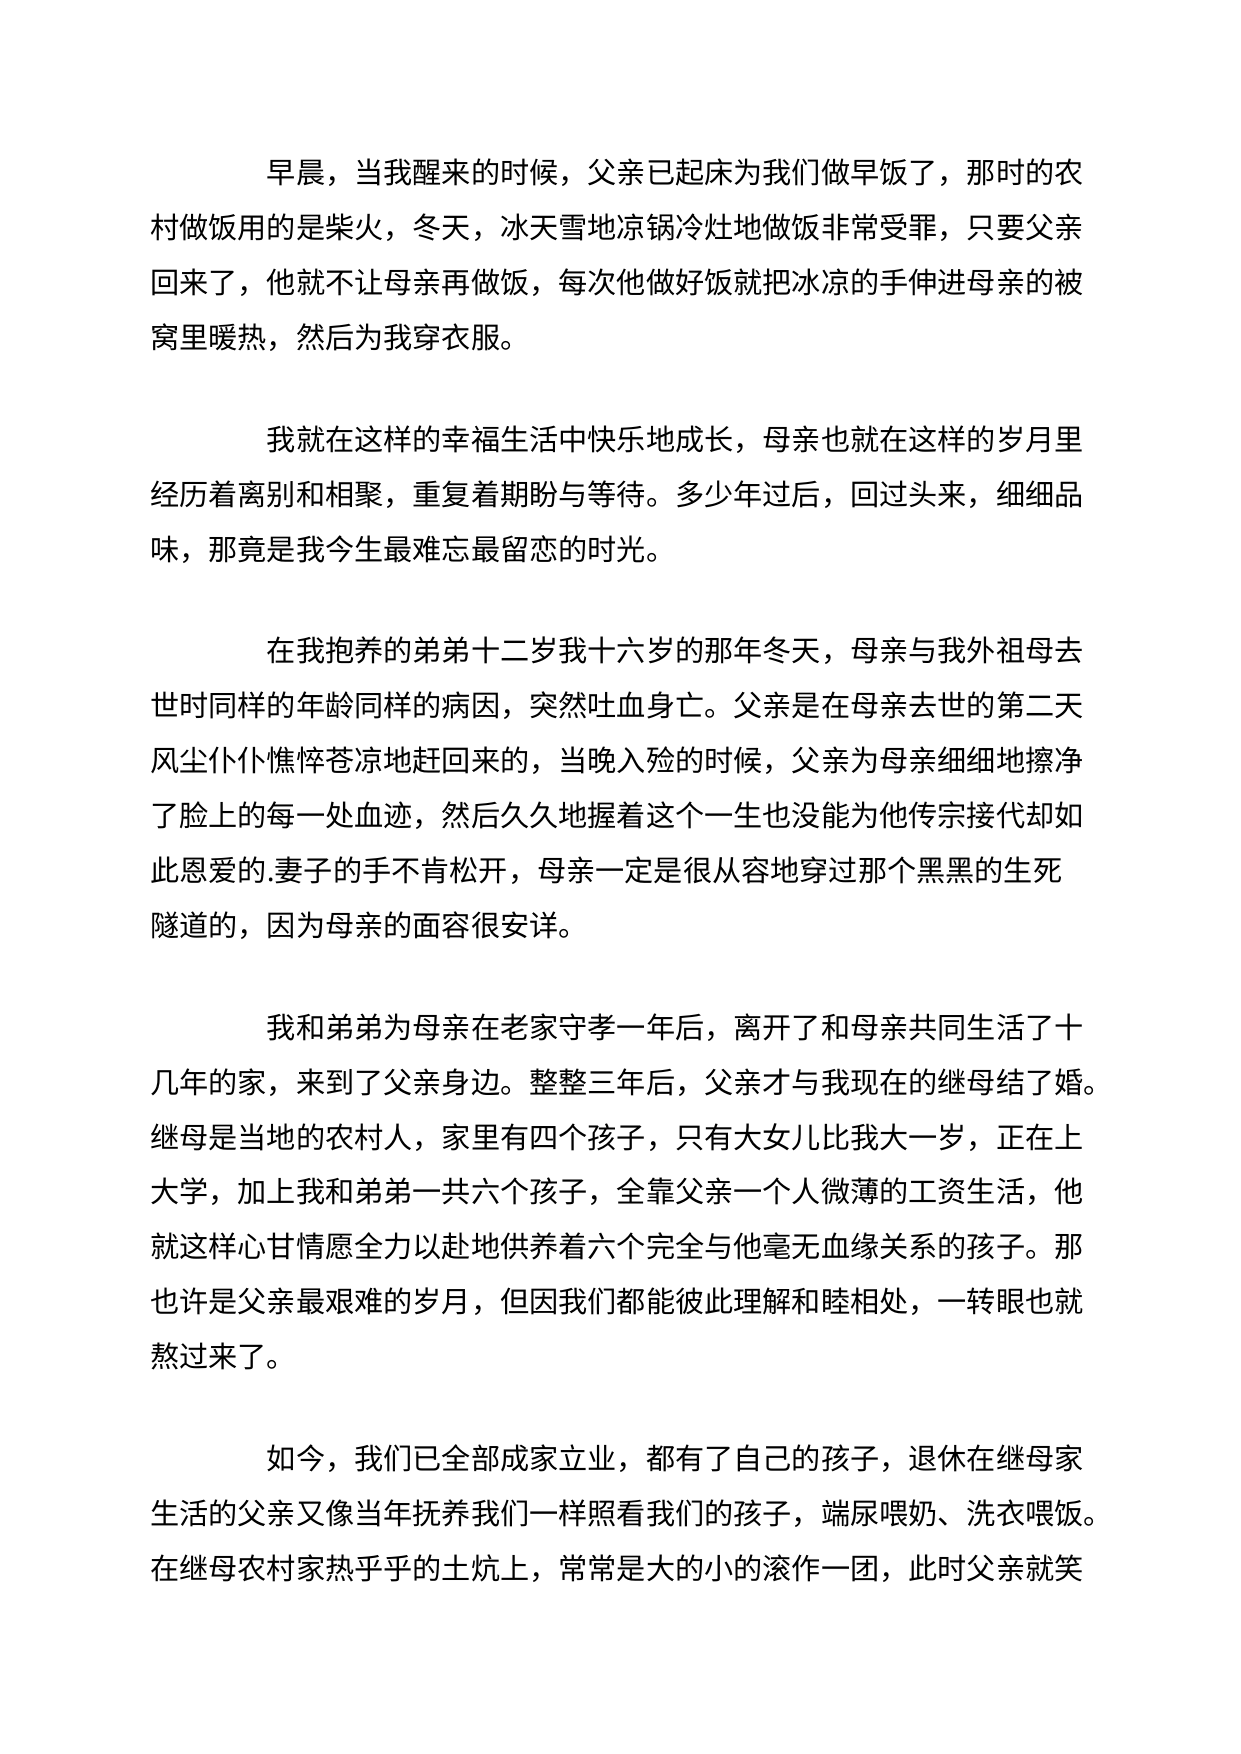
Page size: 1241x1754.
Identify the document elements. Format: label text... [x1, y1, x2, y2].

text 我就在这样的幸福生活中快乐地成长，母亲也就在这样的岁月里经历着离别和相聚，重复着期盼与等待。多少年过后，回过头来，细细品味，那竟是我今生最难忘最留恋的时光。 [150, 416, 1090, 568]
text 我和弟弟为母亲在老家守孝一年后，离开了和母亲共同生活了十几年的家，来到了父亲身边。整整三年后，父亲才与我现在的继母结了婚。继母是当地的农村人，家里有四个孩子，只有大女儿比我大一岁，正在上大学，加上我和弟弟一共六个孩子，全靠父亲一个人微薄的工资生活，他就这样心甘情愿全力以赴地供养着六个完全与他毫无血缘关系的孩子。那也许是父亲最艰难的岁月，但因我们都能彼此理解和睦相处，一转眼也就熬过来了。 [150, 1004, 1090, 1376]
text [150, 1436, 1090, 1588]
text 早晨，当我醒来的时候，父亲已起床为我们做早饭了，那时的农村做饭用的是柴火，冬天，冰天雪地凉锅冷灶地做饭非常受罪，只要父亲回来了，他就不让母亲再做饭，每次他做好饭就把冰凉的手伸进母亲的被窝里暖热，然后为我穿衣服。 [150, 150, 1090, 357]
text 在我抱养的弟弟十二岁我十六岁的那年冬天，母亲与我外祖母去世时同样的年龄同样的病因，突然吐血身亡。父亲是在母亲去世的第二天风尘仆仆憔悴苍凉地赶回来的，当晚入殓的时候，父亲为母亲细细地擦净了脸上的每一处血迹，然后久久地握着这个一生也没能为他传宗接代却如此恩爱的.妻子的手不肯松开，母亲一定是很从容地穿过那个黑黑的生死隧道的，因为母亲的面容很安详。 [150, 628, 1090, 945]
